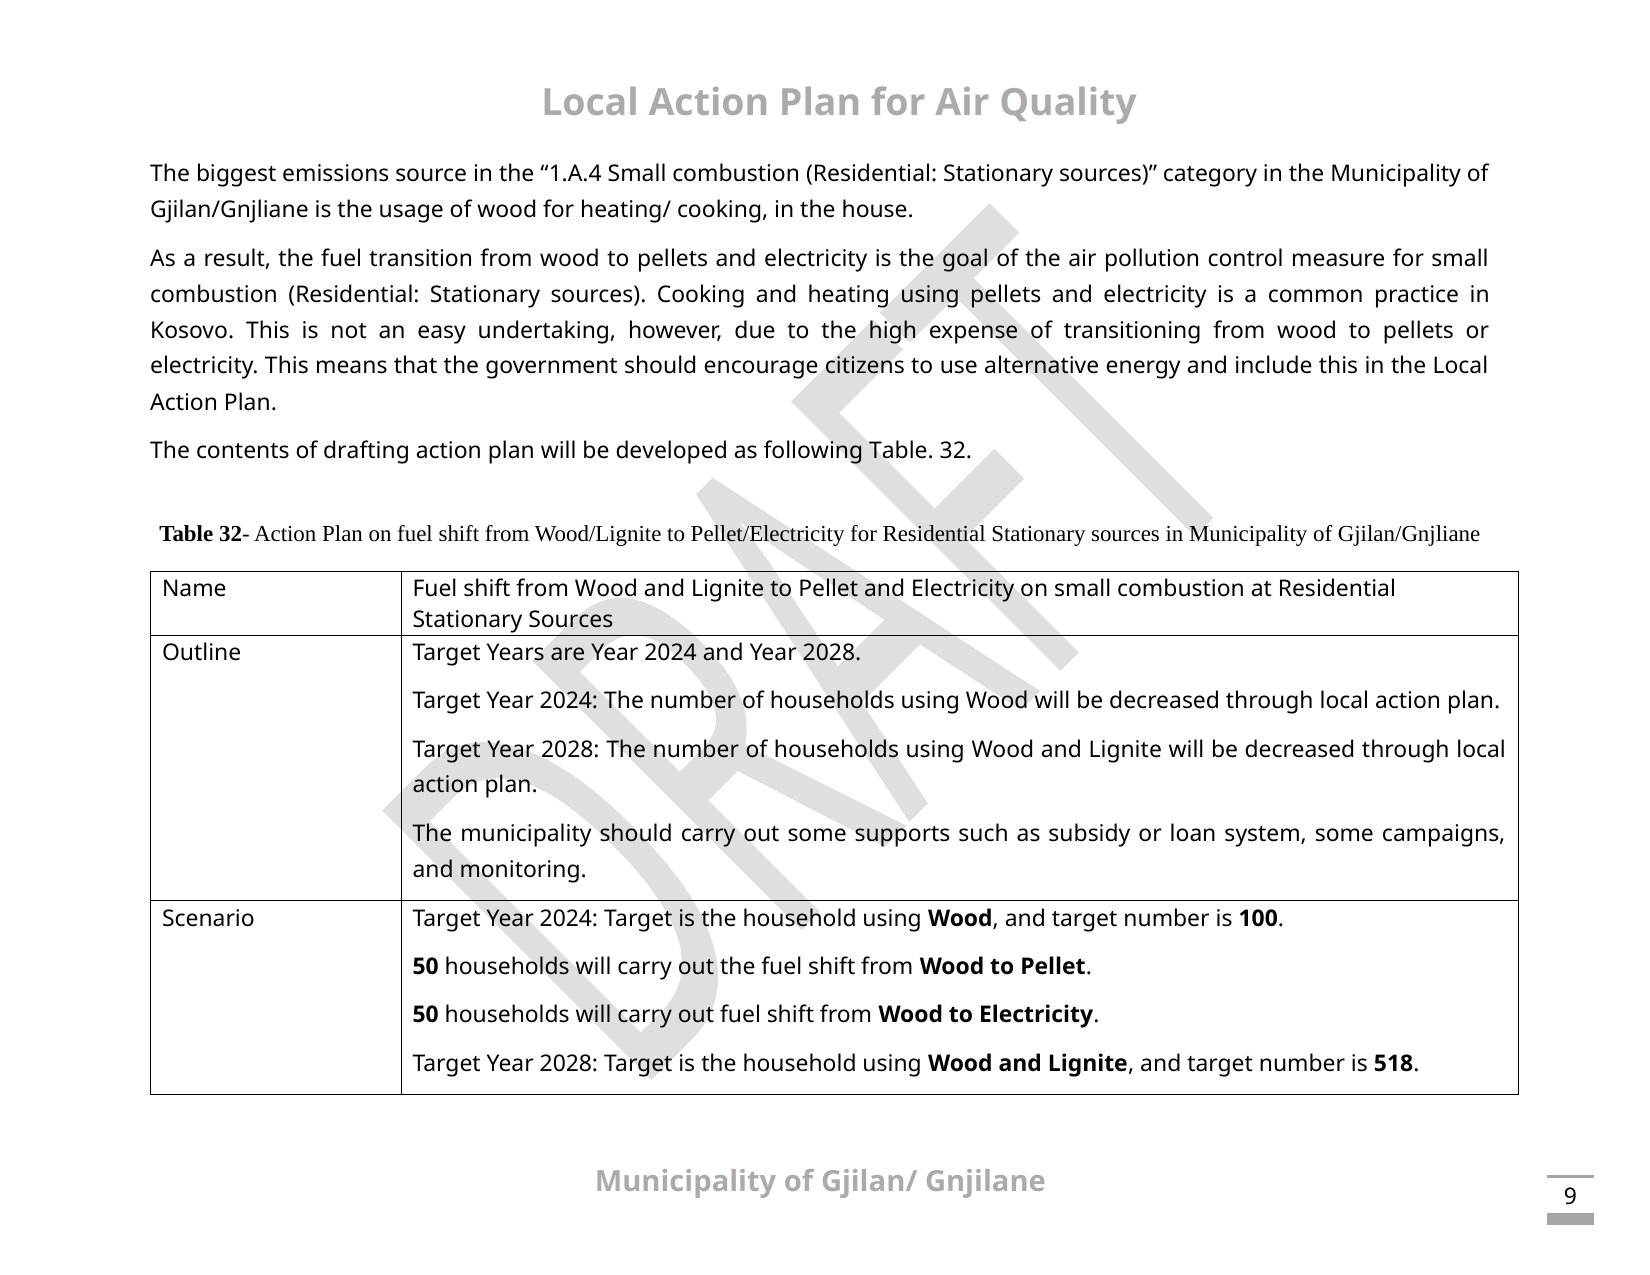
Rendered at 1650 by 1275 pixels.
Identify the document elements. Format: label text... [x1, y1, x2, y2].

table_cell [402, 901, 1518, 1094]
text The contents of drafting action plan will be developed as following Table. 32. [150, 434, 1491, 465]
table_header Name [151, 572, 401, 634]
table_cell Target Years are Year 2024 and Year 2028. Target Year 2024: The number of households using Wood will be decreased through local action plan. Target Year 2028: The number of households using Wood and Lignite will be decreased through local action plan. The municipality should carry out some supports such as subsidy or loan system, some campaigns, and monitoring. [402, 636, 1518, 900]
table_cell Outline [151, 636, 401, 900]
table_cell Scenario [151, 901, 401, 1094]
text As a result, the fuel transition from wood to pellets and electricity is the goal of the air pollution control measure for small combustion (Residential: Stationary sources). Cooking and heating using pellets and electricity is a common practice in Kosovo. This is not an easy undertaking, however, due to the high expense of transitioning from wood to pellets or electricity. This means that the government should encourage citizens to use alternative energy and include this in the Local Action Plan. [150, 242, 1491, 417]
text The biggest emissions source in the “1.A.4 Small combustion (Residential: Stationary sources)” category in the Municipality of Gjilan/Gnjliane is the usage of wood for heating/ cooking, in the house. [150, 157, 1491, 224]
table_header Fuel shift from Wood and Lignite to Pellet and Electricity on small combustion at Residential Stationary Sources [402, 572, 1518, 634]
